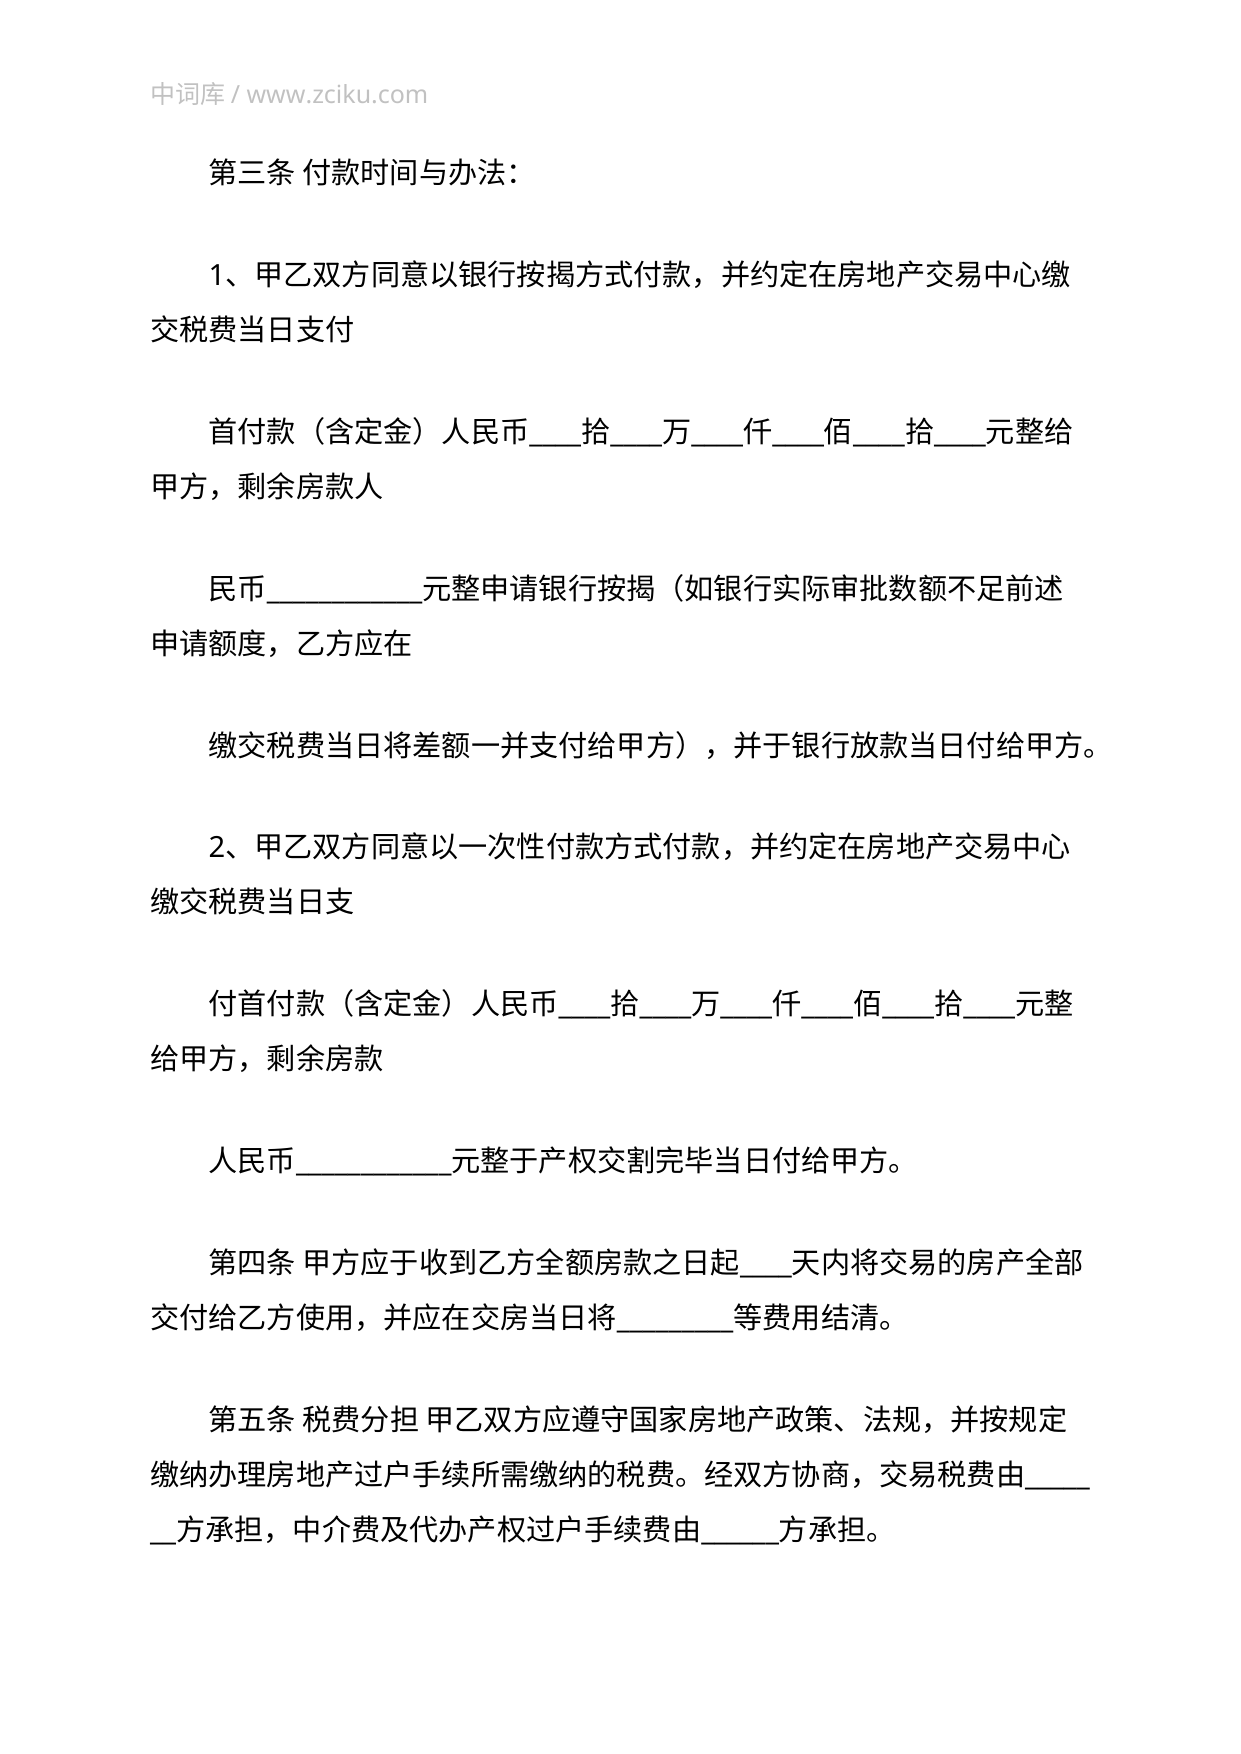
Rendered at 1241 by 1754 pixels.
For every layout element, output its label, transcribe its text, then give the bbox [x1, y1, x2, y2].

text 第四条 甲方应于收到乙方全额房款之日起____天内将交易的房产全部交付给乙方使用，并应在交房当日将_________等费用结清。 [150, 1239, 1090, 1337]
text 缴交税费当日将差额一并支付给甲方），并于银行放款当日付给甲方。 [150, 722, 1090, 764]
text 第三条 付款时间与办法： [150, 150, 1090, 192]
text 民币____________元整申请银行按揭（如银行实际审批数额不足前述申请额度，乙方应在 [150, 565, 1090, 663]
text 付首付款（含定金）人民币____拾____万____仟____佰____拾____元整给甲方，剩余房款 [150, 981, 1090, 1078]
text 首付款（含定金）人民币____拾____万____仟____佰____拾____元整给甲方，剩余房款人 [150, 408, 1090, 506]
text 2、甲乙双方同意以一次性付款方式付款，并约定在房地产交易中心缴交税费当日支 [150, 824, 1090, 921]
text 1、甲乙双方同意以银行按揭方式付款，并约定在房地产交易中心缴交税费当日支付 [150, 252, 1090, 349]
text 人民币____________元整于产权交割完毕当日付给甲方。 [150, 1137, 1090, 1180]
text 第五条 税费分担 甲乙双方应遵守国家房地产政策、法规，并按规定缴纳办理房地产过户手续所需缴纳的税费。经双方协商，交易税费由_______方承担，中介费及代办产权过户手续费由______方承担。 [150, 1396, 1090, 1549]
